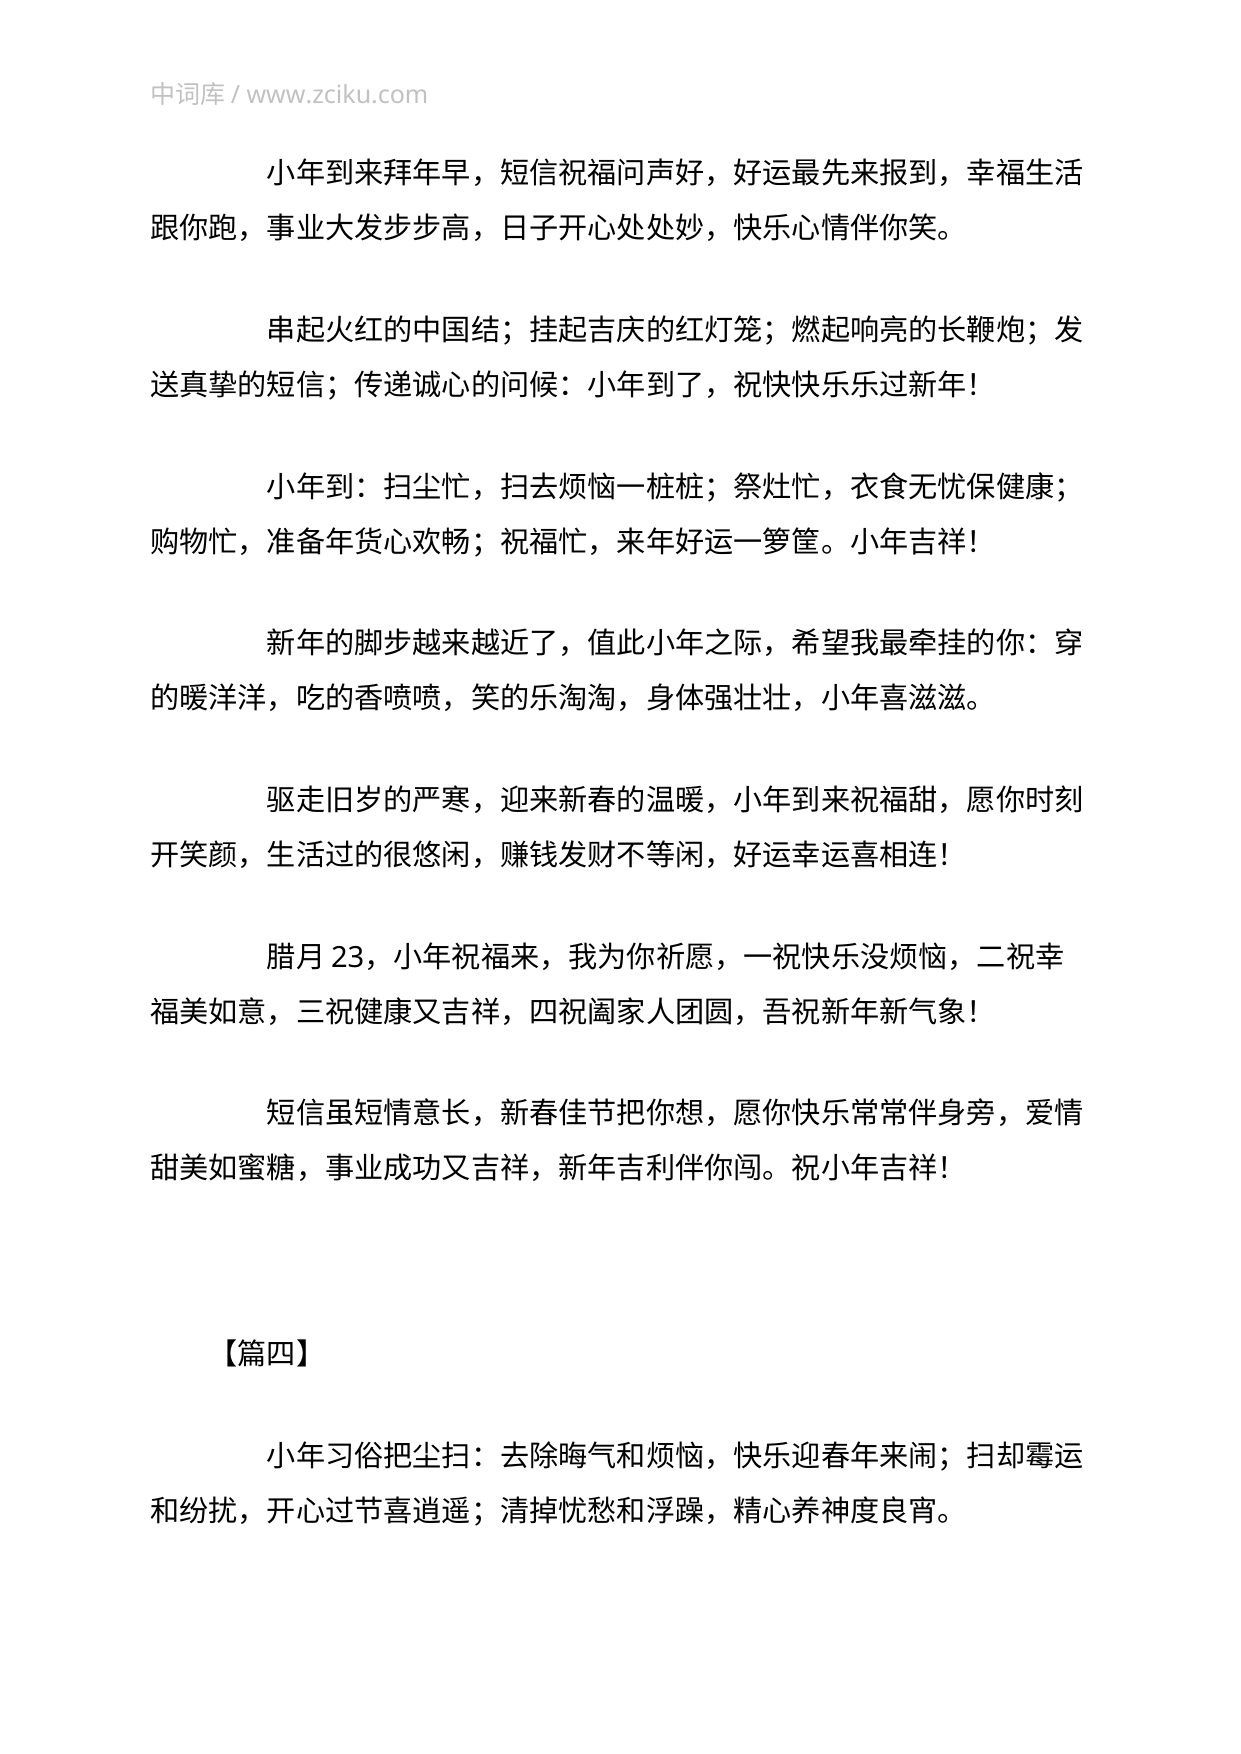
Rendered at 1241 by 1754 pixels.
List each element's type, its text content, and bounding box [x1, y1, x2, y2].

text 新年的脚步越来越近了，值此小年之际，希望我最牵挂的你：穿的暖洋洋，吃的香喷喷，笑的乐淘淘，身体强壮壮，小年喜滋滋。 [150, 620, 1090, 717]
text 【篇四】 [150, 1331, 1090, 1373]
text 小年到来拜年早，短信祝福问声好，好运最先来报到，幸福生活跟你跑，事业大发步步高，日子开心处处妙，快乐心情伴你笑。 [150, 150, 1090, 247]
text 小年到：扫尘忙，扫去烦恼一桩桩；祭灶忙，衣食无忧保健康；购物忙，准备年货心欢畅；祝福忙，来年好运一箩筐。小年吉祥！ [150, 463, 1090, 561]
text 腊月23，小年祝福来，我为你祈愿，一祝快乐没烦恼，二祝幸福美如意，三祝健康又吉祥，四祝阖家人团圆，吾祝新年新气象！ [150, 933, 1090, 1031]
text 串起火红的中国结；挂起吉庆的红灯笼；燃起响亮的长鞭炮；发送真挚的短信；传递诚心的问候：小年到了，祝快快乐乐过新年！ [150, 307, 1090, 404]
text 小年习俗把尘扫：去除晦气和烦恼，快乐迎春年来闹；扫却霉运和纷扰，开心过节喜逍遥；清掉忧愁和浮躁，精心养神度良宵。 [150, 1433, 1090, 1530]
text 短信虽短情意长，新春佳节把你想，愿你快乐常常伴身旁，爱情甜美如蜜糖，事业成功又吉祥，新年吉利伴你闯。祝小年吉祥！ [150, 1090, 1090, 1187]
text 驱走旧岁的严寒，迎来新春的温暖，小年到来祝福甜，愿你时刻开笑颜，生活过的很悠闲，赚钱发财不等闲，好运幸运喜相连！ [150, 777, 1090, 874]
